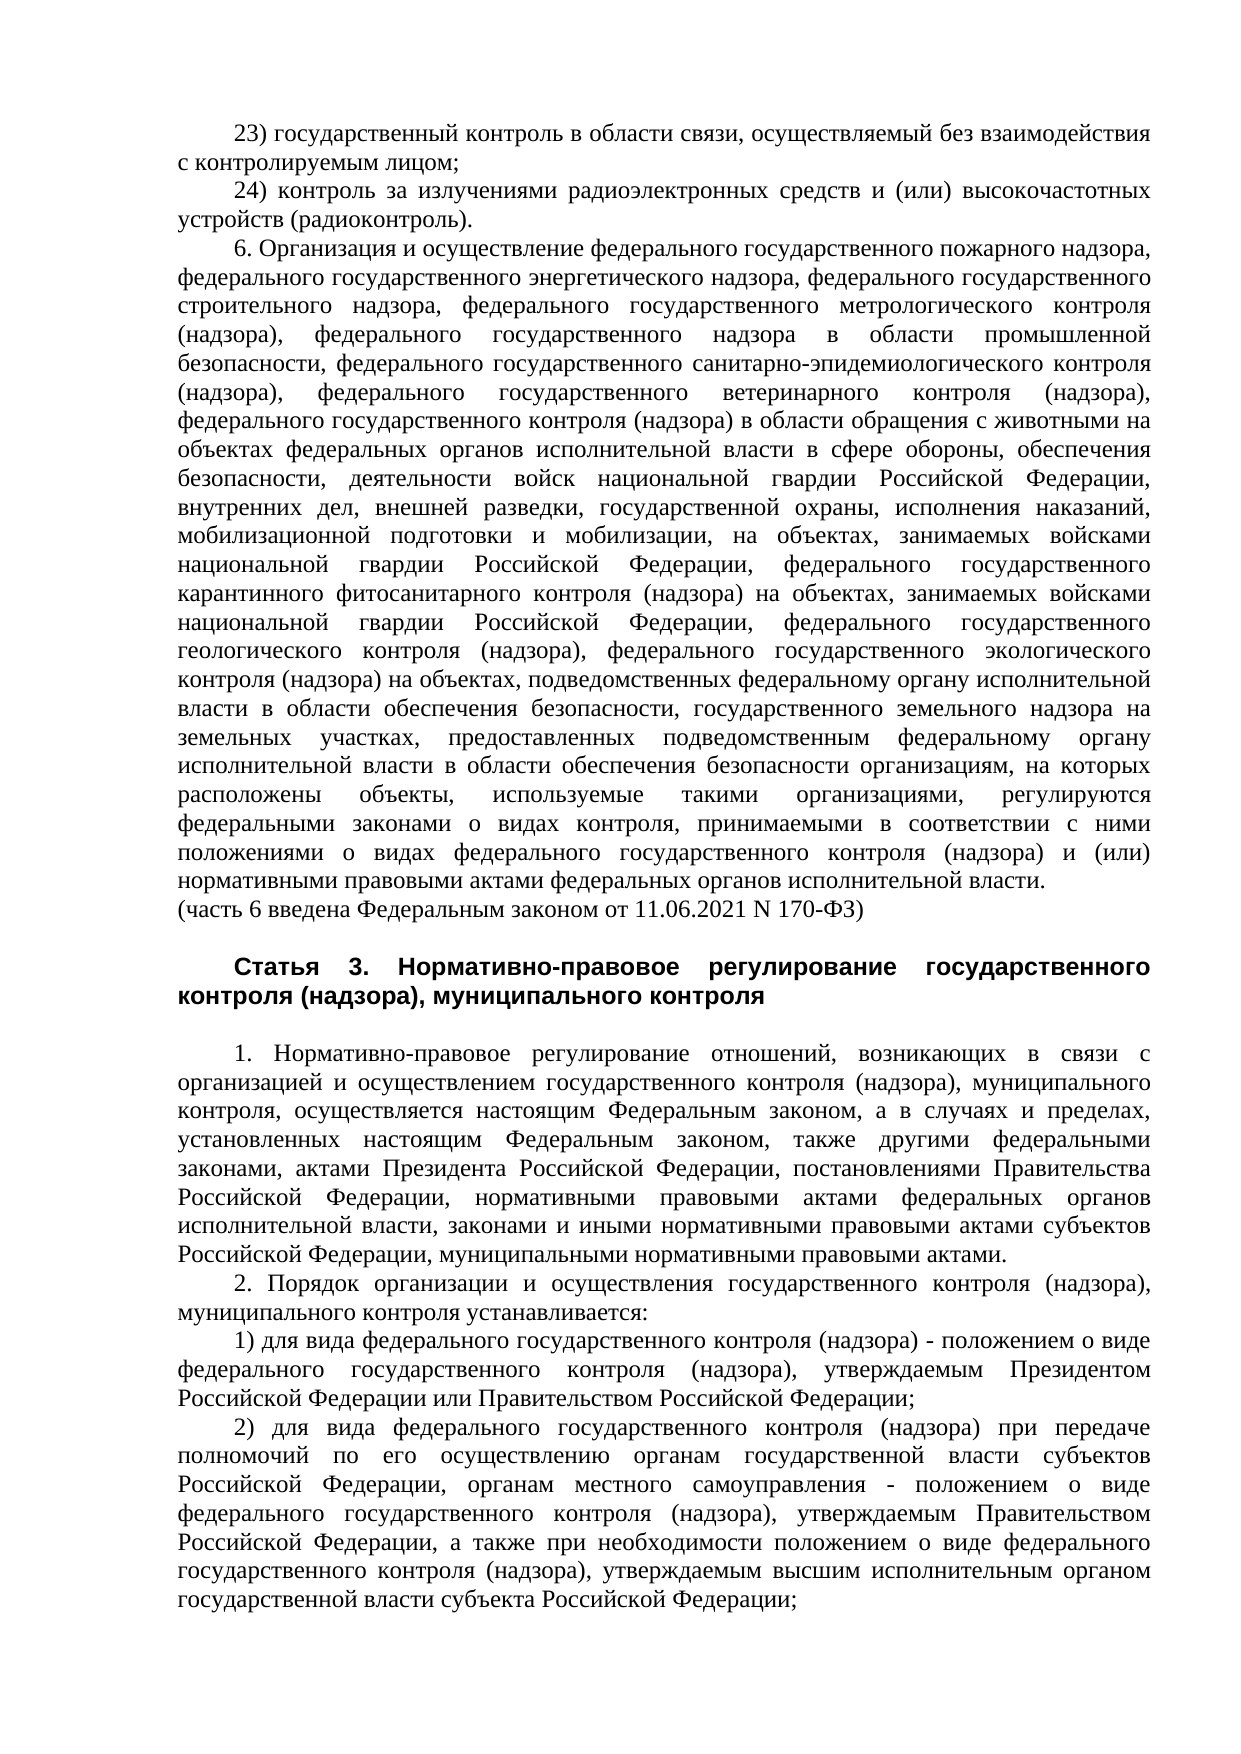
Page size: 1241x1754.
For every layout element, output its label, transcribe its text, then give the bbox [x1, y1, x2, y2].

text 1. Нормативно-правовое регулирование отношений, возникающих в связи с организацией и осуществлением государственного контроля (надзора), муниципального контроля, осуществляется настоящим Федеральным законом, а в случаях и пределах, установленных настоящим Федеральным законом, также другими федеральными законами, актами Президента Российской Федерации, постановлениями Правительства Российской Федерации, нормативными правовыми актами федеральных органов исполнительной власти, законами и иными нормативными правовыми актами субъектов Российской Федерации, муниципальными нормативными правовыми актами. [177, 1038, 1152, 1268]
text 2. Порядок организации и осуществления государственного контроля (надзора), муниципального контроля устанавливается: [177, 1268, 1152, 1326]
text 1) для вида федерального государственного контроля (надзора) - положением о виде федерального государственного контроля (надзора), утверждаемым Президентом Российской Федерации или Правительством Российской Федерации; [177, 1326, 1152, 1412]
text 23) государственный контроль в области связи, осуществляемый без взаимодействия с контролируемым лицом; [177, 118, 1152, 176]
text (часть 6 введена Федеральным законом от 11.06.2021 N 170-ФЗ) [177, 894, 1152, 923]
text Статья 3. Нормативно-правовое регулирование государственного контроля (надзора), муниципального контроля [177, 952, 1152, 1009]
text 2) для вида федерального государственного контроля (надзора) при передаче полномочий по его осуществлению органам государственной власти субъектов Российской Федерации, органам местного самоуправления - положением о виде федерального государственного контроля (надзора), утверждаемым Правительством Российской Федерации, а также при необходимости положением о виде федерального государственного контроля (надзора), утверждаемым высшим исполнительным органом государственной власти субъекта Российской Федерации; [177, 1412, 1152, 1613]
text 24) контроль за излучениями радиоэлектронных средств и (или) высокочастотных устройств (радиоконтроль). [177, 176, 1152, 233]
text 6. Организация и осуществление федерального государственного пожарного надзора, федерального государственного энергетического надзора, федерального государственного строительного надзора, федерального государственного метрологического контроля (надзора), федерального государственного надзора в области промышленной безопасности, федерального государственного санитарно-эпидемиологического контроля (надзора), федерального государственного ветеринарного контроля (надзора), федерального государственного контроля (надзора) в области обращения с животными на объектах федеральных органов исполнительной власти в сфере обороны, обеспечения безопасности, деятельности войск национальной гвардии Российской Федерации, внутренних дел, внешней разведки, государственной охраны, исполнения наказаний, мобилизационной подготовки и мобилизации, на объектах, занимаемых войсками национальной гвардии Российской Федерации, федерального государственного карантинного фитосанитарного контроля (надзора) на объектах, занимаемых войсками национальной гвардии Российской Федерации, федерального государственного геологического контроля (надзора), федерального государственного экологического контроля (надзора) на объектах, подведомственных федеральному органу исполнительной власти в области обеспечения безопасности, государственного земельного надзора на земельных участках, предоставленных подведомственным федеральному органу исполнительной власти в области обеспечения безопасности организациям, на которых расположены объекты, используемые такими организациями, регулируются федеральными законами о видах контроля, принимаемыми в соответствии с ними положениями о видах федерального государственного контроля (надзора) и (или) нормативными правовыми актами федеральных органов исполнительной власти. [177, 233, 1152, 894]
